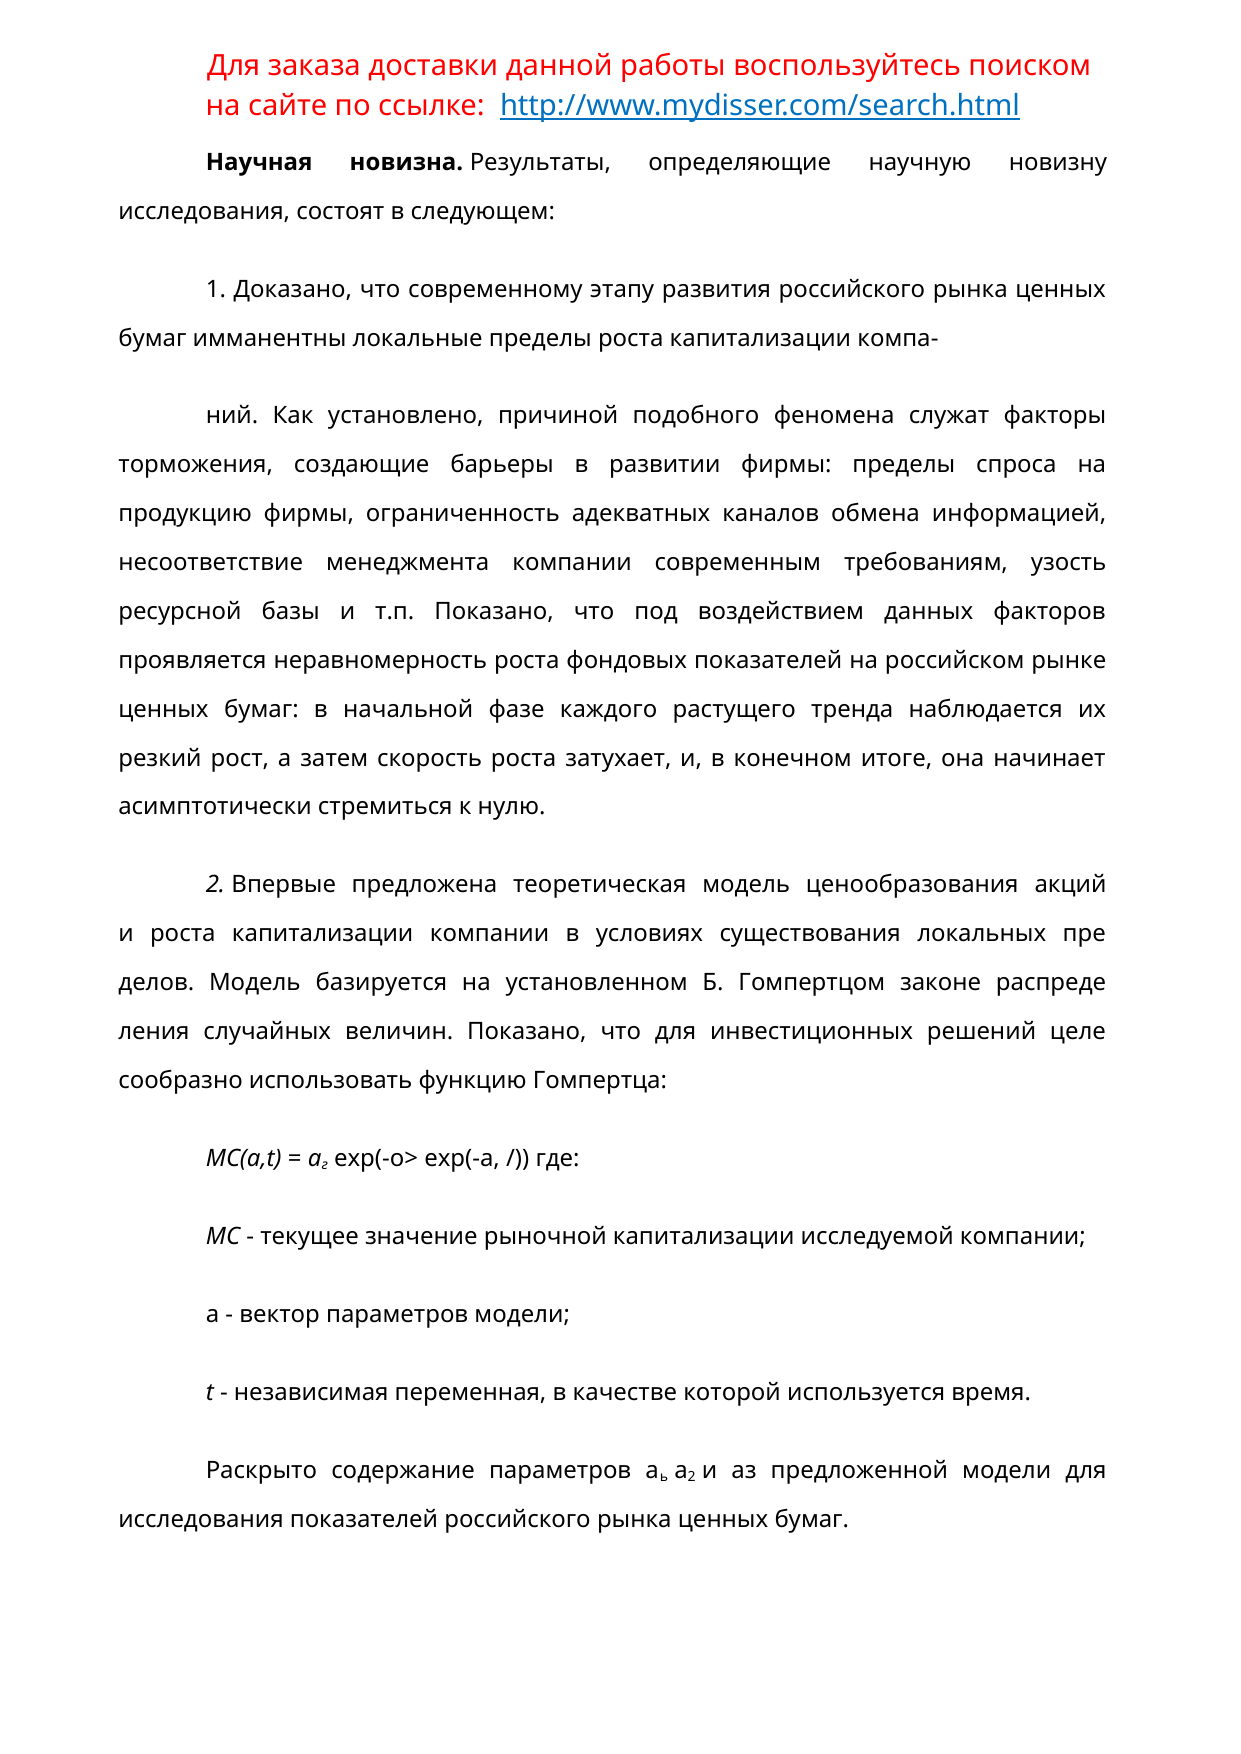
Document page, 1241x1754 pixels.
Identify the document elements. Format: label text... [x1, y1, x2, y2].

text 2. Впервые предложена теоретическая модель ценообразования акций и роста капитализации компании в условиях существования локальных пре делов. Модель базируется на установленном Б. Гомпертцом законе распреде ления случайных величин. Показано, что для инвестиционных решений целе сообразно использовать функцию Гомпертца: [118, 867, 1107, 1095]
text Раскрыто содержание параметров аь а2 и аз предложенной модели для исследования показателей российского рынка ценных бумаг. [118, 1453, 1107, 1534]
text а - вектор параметров модели; [118, 1297, 1107, 1329]
text ний. Как установлено, причиной подобного феномена служат факторы торможения, создающие барьеры в развитии фирмы: пределы спроса на продукцию фирмы, ограниченность адекватных каналов обмена информацией, несоответствие менеджмента компании современным требованиям, узость ресурсной базы и т.п. Показано, что под воздействием данных факторов проявляется неравномерность роста фондовых показателей на российском рынке ценных бумаг: в начальной фазе каждого растущего тренда наблюдается их резкий рост, а затем скорость роста затухает, и, в конечном итоге, она начинает асимптотически стремиться к нулю. [118, 398, 1107, 822]
text t - независимая переменная, в качестве которой используется время. [118, 1375, 1107, 1407]
text Научная новизна. Результаты, определяющие научную новизну исследования, состоят в следующем: [118, 144, 1107, 226]
text МС - текущее значение рыночной капитализации исследуемой компании; [118, 1219, 1107, 1251]
text MC(a,t) = аг ехр(-о> ехр(-а, /)) где: [118, 1141, 1107, 1173]
text 1. Доказано, что современному этапу развития российского рынка ценных бумаг имманентны локальные пределы роста капитализации компа- [118, 271, 1107, 353]
